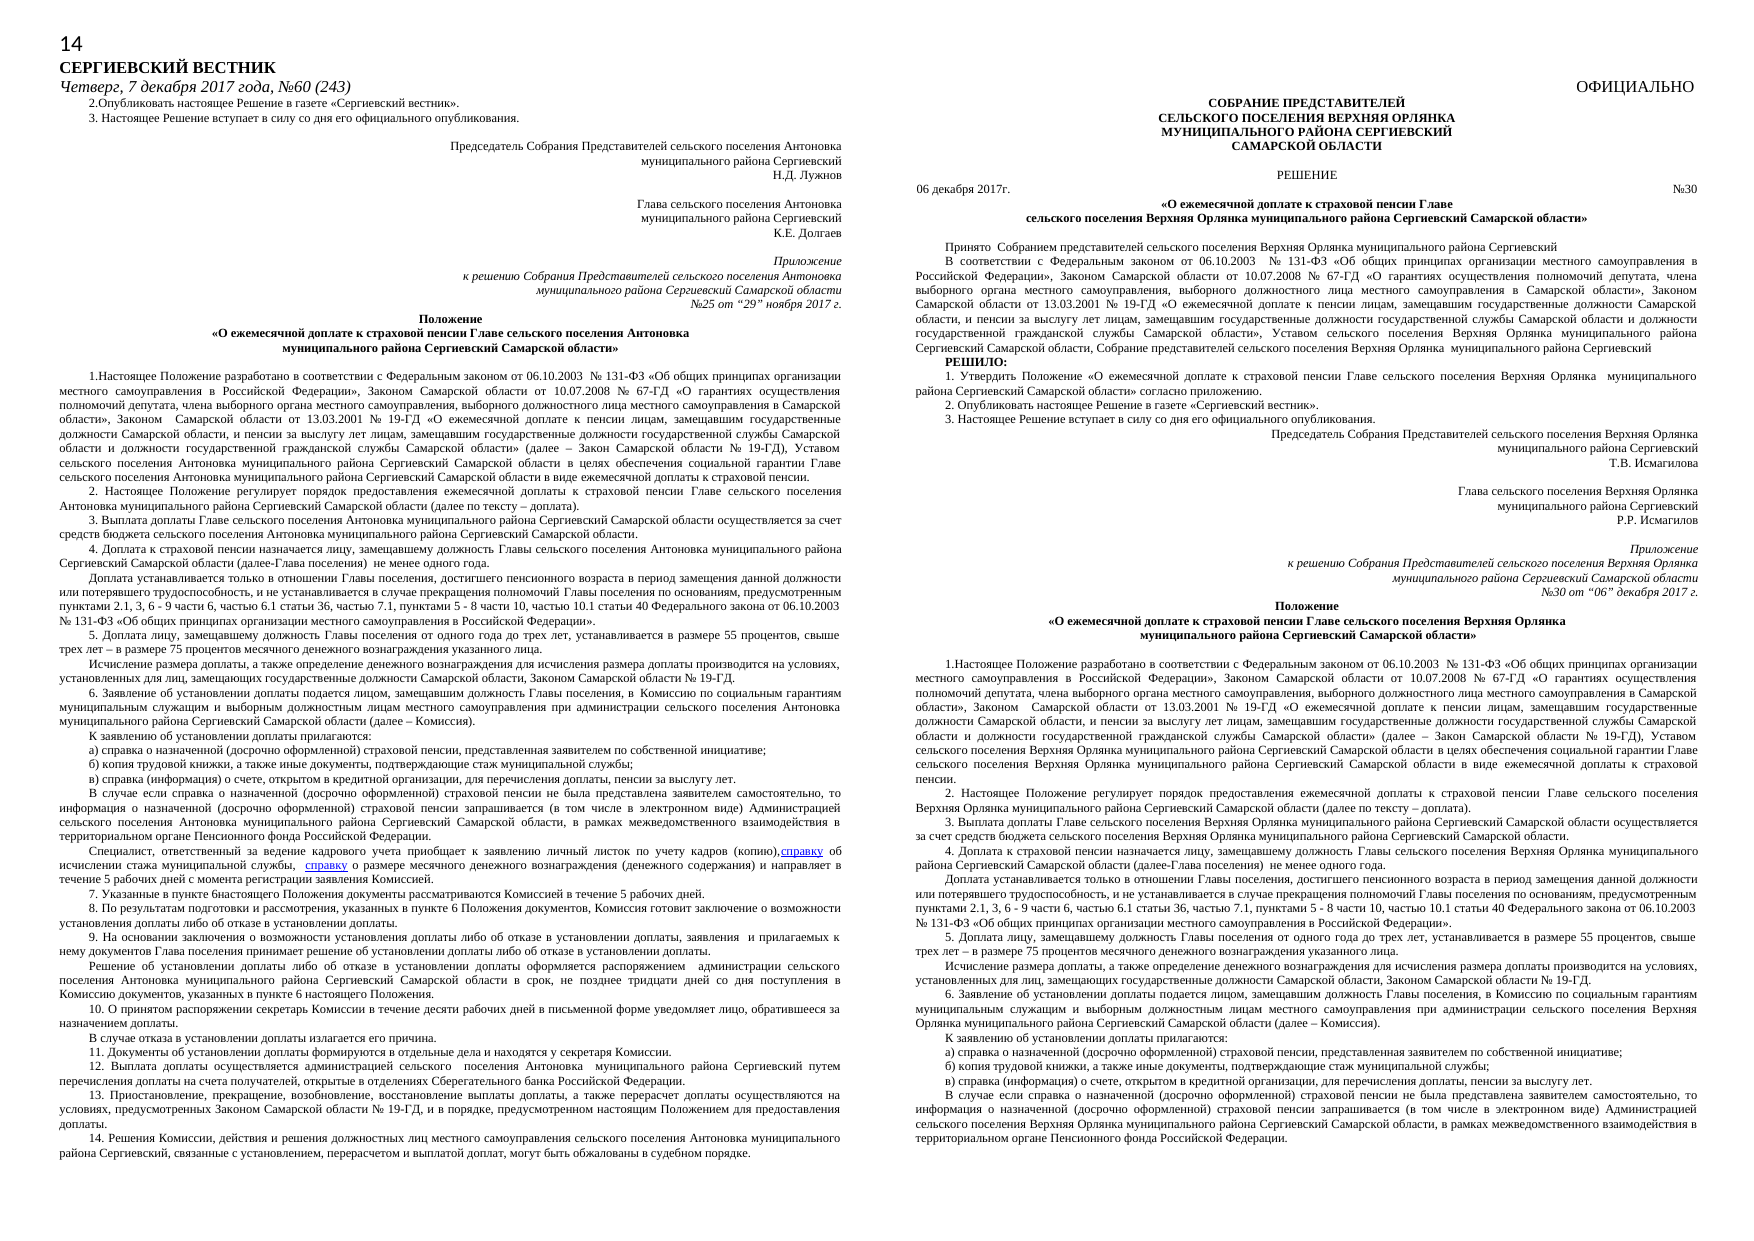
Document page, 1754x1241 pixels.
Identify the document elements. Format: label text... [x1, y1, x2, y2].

text №30 от “06” декабря 2017 г. [915, 585, 1698, 599]
text 06 декабря 2017г. №30 [915, 182, 1698, 197]
text б) копия трудовой книжки, а также иные документы, подтверждающие стаж муниципальной службы; [915, 1059, 1698, 1073]
text К заявлению об установлении доплаты прилагаются: [59, 728, 842, 743]
text Решение об установлении доплаты либо об отказе в установлении доплаты оформляется распоряжением администрации сельского поселения Антоновка муниципального района Сергиевский Самарской области в срок, не позднее тридцати дней со дня поступления в Комиссию документов, указанных в пункте 6 настоящего Положения. [59, 958, 842, 1002]
text Положение [915, 599, 1698, 613]
text Т.В. Исмагилова [915, 455, 1698, 470]
text 7. Указанные в пункте 6настоящего Положения документы рассматриваются Комиссией в течение 5 рабочих дней. [59, 887, 842, 901]
text «О ежемесячной доплате к страховой пенсии Главе [915, 197, 1698, 211]
text в) справка (информация) о счете, открытом в кредитной организации, для перечисления доплаты, пенсии за выслугу лет. [915, 1073, 1698, 1088]
text В случае если справка о назначенной (досрочно оформленной) страховой пенсии не была представлена заявителем самостоятельно, то информация о назначенной (досрочно оформленной) страховой пенсии запрашивается (в том числе в электронном виде) Администрацией сельского поселения Верхняя Орлянка муниципального района Сергиевский Самарской области, в рамках межведомственного взаимодействия в территориальном органе Пенсионного фонда Российской Федерации. [915, 1088, 1698, 1145]
text 4. Доплата к страховой пенсии назначается лицу, замещавшему должность Главы сельского поселения Антоновка муниципального района Сергиевский Самарской области (далее-Глава поселения) не менее одного года. [59, 542, 842, 570]
text Глава сельского поселения Верхняя Орлянка [915, 484, 1698, 498]
text 6. Заявление об установлении доплаты подается лицом, замещавшим должность Главы поселения, в Комиссию по социальным гарантиям муниципальным служащим и выборным должностным лицам местного самоуправления при администрации сельского поселения Антоновка муниципального района Сергиевский Самарской области (далее – Комиссия). [59, 685, 842, 728]
text муниципального района Сергиевский [59, 153, 842, 168]
text Председатель Собрания Представителей сельского поселения Антоновка [59, 139, 842, 153]
text к решению Собрания Представителей сельского поселения Антоновка [59, 268, 842, 283]
text муниципального района Сергиевский Самарской области [59, 283, 842, 297]
text Приложение [915, 542, 1698, 556]
text МУНИЦИПАЛЬНОГО РАЙОНА СЕРГИЕВСКИЙ [915, 125, 1698, 139]
text 2. Опубликовать настоящее Решение в газете «Сергиевский вестник». [915, 398, 1698, 412]
text муниципального района Сергиевский [59, 211, 842, 225]
text В случае если справка о назначенной (досрочно оформленной) страховой пенсии не была представлена заявителем самостоятельно, то информация о назначенной (досрочно оформленной) страховой пенсии запрашивается (в том числе в электронном виде) Администрацией сельского поселения Антоновка муниципального района Сергиевский Самарской области, в рамках межведомственного взаимодействия в территориальном органе Пенсионного фонда Российской Федерации. [59, 786, 842, 843]
text 1.Настоящее Положение разработано в соответствии с Федеральным законом от 06.10.2003 № 131-ФЗ «Об общих принципах организации местного самоуправления в Российской Федерации», Законом Самарской области от 10.07.2008 № 67-ГД «О гарантиях осуществления полномочий депутата, члена выборного органа местного самоуправления, выборного должностного лица местного самоуправления в Самарской области», Законом Самарской области от 13.03.2001 № 19-ГД «О ежемесячной доплате к пенсии лицам, замещавшим государственные должности Самарской области, и пенсии за выслугу лет лицам, замещавшим государственные должности государственной службы Самарской области и должности государственной гражданской службы Самарской области» (далее – Закон Самарской области № 19-ГД), Уставом сельского поселения Антоновка муниципального района Сергиевский Самарской области в целях обеспечения социальной гарантии Главе сельского поселения Антоновка муниципального района Сергиевский Самарской области в виде ежемесячной доплаты к страховой пенсии. [59, 369, 842, 484]
text В соответствии с Федеральным законом от 06.10.2003 № 131-ФЗ «Об общих принципах организации местного самоуправления в Российской Федерации», Законом Самарской области от 10.07.2008 № 67-ГД «О гарантиях осуществления полномочий депутата, члена выборного органа местного самоуправления, выборного должностного лица местного самоуправления в Самарской области», Законом Самарской области от 13.03.2001 № 19-ГД «О ежемесячной доплате к пенсии лицам, замещавшим государственные должности Самарской области, и пенсии за выслугу лет лицам, замещавшим государственные должности государственной службы Самарской области и должности государственной гражданской службы Самарской области», Уставом сельского поселения Верхняя Орлянка муниципального района Сергиевский Самарской области, Собрание представителей сельского поселения Верхняя Орлянка муниципального района Сергиевский [915, 254, 1698, 355]
text РЕШИЛО: [915, 355, 1698, 369]
text 1. Утвердить Положение «О ежемесячной доплате к страховой пенсии Главе сельского поселения Верхняя Орлянка муниципального района Сергиевский Самарской области» согласно приложению. [915, 369, 1698, 398]
text 3. Настоящее Решение вступает в силу со дня его официального опубликования. [915, 412, 1698, 427]
text 2. Настоящее Положение регулирует порядок предоставления ежемесячной доплаты к страховой пенсии Главе сельского поселения Верхняя Орлянка муниципального района Сергиевский Самарской области (далее по тексту – доплата). [915, 786, 1698, 815]
text 2. Настоящее Положение регулирует порядок предоставления ежемесячной доплаты к страховой пенсии Главе сельского поселения Антоновка муниципального района Сергиевский Самарской области (далее по тексту – доплата). [59, 484, 842, 513]
text 4. Доплата к страховой пенсии назначается лицу, замещавшему должность Главы сельского поселения Верхняя Орлянка муниципального района Сергиевский Самарской области (далее-Глава поселения) не менее одного года. [915, 843, 1698, 872]
text 6. Заявление об установлении доплаты подается лицом, замещавшим должность Главы поселения, в Комиссию по социальным гарантиям муниципальным служащим и выборным должностным лицам местного самоуправления при администрации сельского поселения Верхняя Орлянка муниципального района Сергиевский Самарской области (далее – Комиссия). [915, 987, 1698, 1030]
text 1.Настоящее Положение разработано в соответствии с Федеральным законом от 06.10.2003 № 131-ФЗ «Об общих принципах организации местного самоуправления в Российской Федерации», Законом Самарской области от 10.07.2008 № 67-ГД «О гарантиях осуществления полномочий депутата, члена выборного органа местного самоуправления, выборного должностного лица местного самоуправления в Самарской области», Законом Самарской области от 13.03.2001 № 19-ГД «О ежемесячной доплате к пенсии лицам, замещавшим государственные должности Самарской области, и пенсии за выслугу лет лицам, замещавшим государственные должности государственной службы Самарской области и должности государственной гражданской службы Самарской области» (далее – Закон Самарской области № 19-ГД), Уставом сельского поселения Верхняя Орлянка муниципального района Сергиевский Самарской области в целях обеспечения социальной гарантии Главе сельского поселения Верхняя Орлянка муниципального района Сергиевский Самарской области в виде ежемесячной доплаты к страховой пенсии. [915, 657, 1698, 786]
text Глава сельского поселения Антоновка [59, 197, 842, 211]
text а) справка о назначенной (досрочно оформленной) страховой пенсии, представленная заявителем по собственной инициативе; [915, 1045, 1698, 1059]
text 11. Документы об установлении доплаты формируются в отдельные дела и находятся у секретаря Комиссии. [59, 1045, 842, 1059]
text К.Е. Долгаев [59, 225, 842, 240]
text муниципального района Сергиевский Самарской области [915, 570, 1698, 585]
text Председатель Собрания Представителей сельского поселения Верхняя Орлянка [915, 427, 1698, 441]
text Н.Д. Лужнов [59, 168, 842, 182]
text В случае отказа в установлении доплаты излагается его причина. [59, 1030, 842, 1045]
text 2.Опубликовать настоящее Решение в газете «Сергиевский вестник». [59, 96, 842, 110]
text в) справка (информация) о счете, открытом в кредитной организации, для перечисления доплаты, пенсии за выслугу лет. [59, 772, 842, 786]
text 3. Выплата доплаты Главе сельского поселения Антоновка муниципального района Сергиевский Самарской области осуществляется за счет средств бюджета сельского поселения Антоновка муниципального района Сергиевский Самарской области. [59, 513, 842, 542]
text Принято Собранием представителей сельского поселения Верхняя Орлянка муниципального района Сергиевский [915, 240, 1698, 254]
text №25 от “29” ноября 2017 г. [59, 297, 842, 312]
text Р.Р. Исмагилов [915, 513, 1698, 527]
text муниципального района Сергиевский Самарской области» [915, 628, 1698, 642]
text 10. О принятом распоряжении секретарь Комиссии в течение десяти рабочих дней в письменной форме уведомляет лицо, обратившееся за назначением доплаты. [59, 1002, 842, 1030]
text муниципального района Сергиевский [915, 441, 1698, 455]
text Положение [59, 312, 842, 326]
text а) справка о назначенной (досрочно оформленной) страховой пенсии, представленная заявителем по собственной инициативе; [59, 743, 842, 757]
text РЕШЕНИЕ [915, 168, 1698, 182]
text к решению Собрания Представителей сельского поселения Верхняя Орлянка [915, 556, 1698, 570]
text САМАРСКОЙ ОБЛАСТИ [915, 139, 1698, 153]
text «О ежемесячной доплате к страховой пенсии Главе сельского поселения Антоновка [59, 326, 842, 340]
text К заявлению об установлении доплаты прилагаются: [915, 1030, 1698, 1045]
text «О ежемесячной доплате к страховой пенсии Главе сельского поселения Верхняя Орлянка [915, 613, 1698, 628]
text б) копия трудовой книжки, а также иные документы, подтверждающие стаж муниципальной службы; [59, 757, 842, 772]
text 14. Решения Комиссии, действия и решения должностных лиц местного самоуправления сельского поселения Антоновка муниципального района Сергиевский, связанные с установлением, перерасчетом и выплатой доплат, могут быть обжалованы в судебном порядке. [59, 1131, 842, 1160]
text 12. Выплата доплаты осуществляется администрацией сельского поселения Антоновка муниципального района Сергиевский путем перечисления доплаты на счета получателей, открытые в отделениях Сберегательного банка Российской Федерации. [59, 1059, 842, 1088]
text муниципального района Сергиевский Самарской области» [59, 340, 842, 355]
text СЕЛЬСКОГО ПОСЕЛЕНИЯ ВЕРХНЯЯ ОРЛЯНКА [915, 110, 1698, 125]
text муниципального района Сергиевский [915, 498, 1698, 513]
text сельского поселения Верхняя Орлянка муниципального района Сергиевский Самарской области» [915, 211, 1698, 225]
text 3. Выплата доплаты Главе сельского поселения Верхняя Орлянка муниципального района Сергиевский Самарской области осуществляется за счет средств бюджета сельского поселения Верхняя Орлянка муниципального района Сергиевский Самарской области. [915, 815, 1698, 843]
text 3. Настоящее Решение вступает в силу со дня его официального опубликования. [59, 110, 842, 125]
text Приложение [59, 254, 842, 268]
text СОБРАНИЕ ПРЕДСТАВИТЕЛЕЙ [915, 96, 1698, 110]
